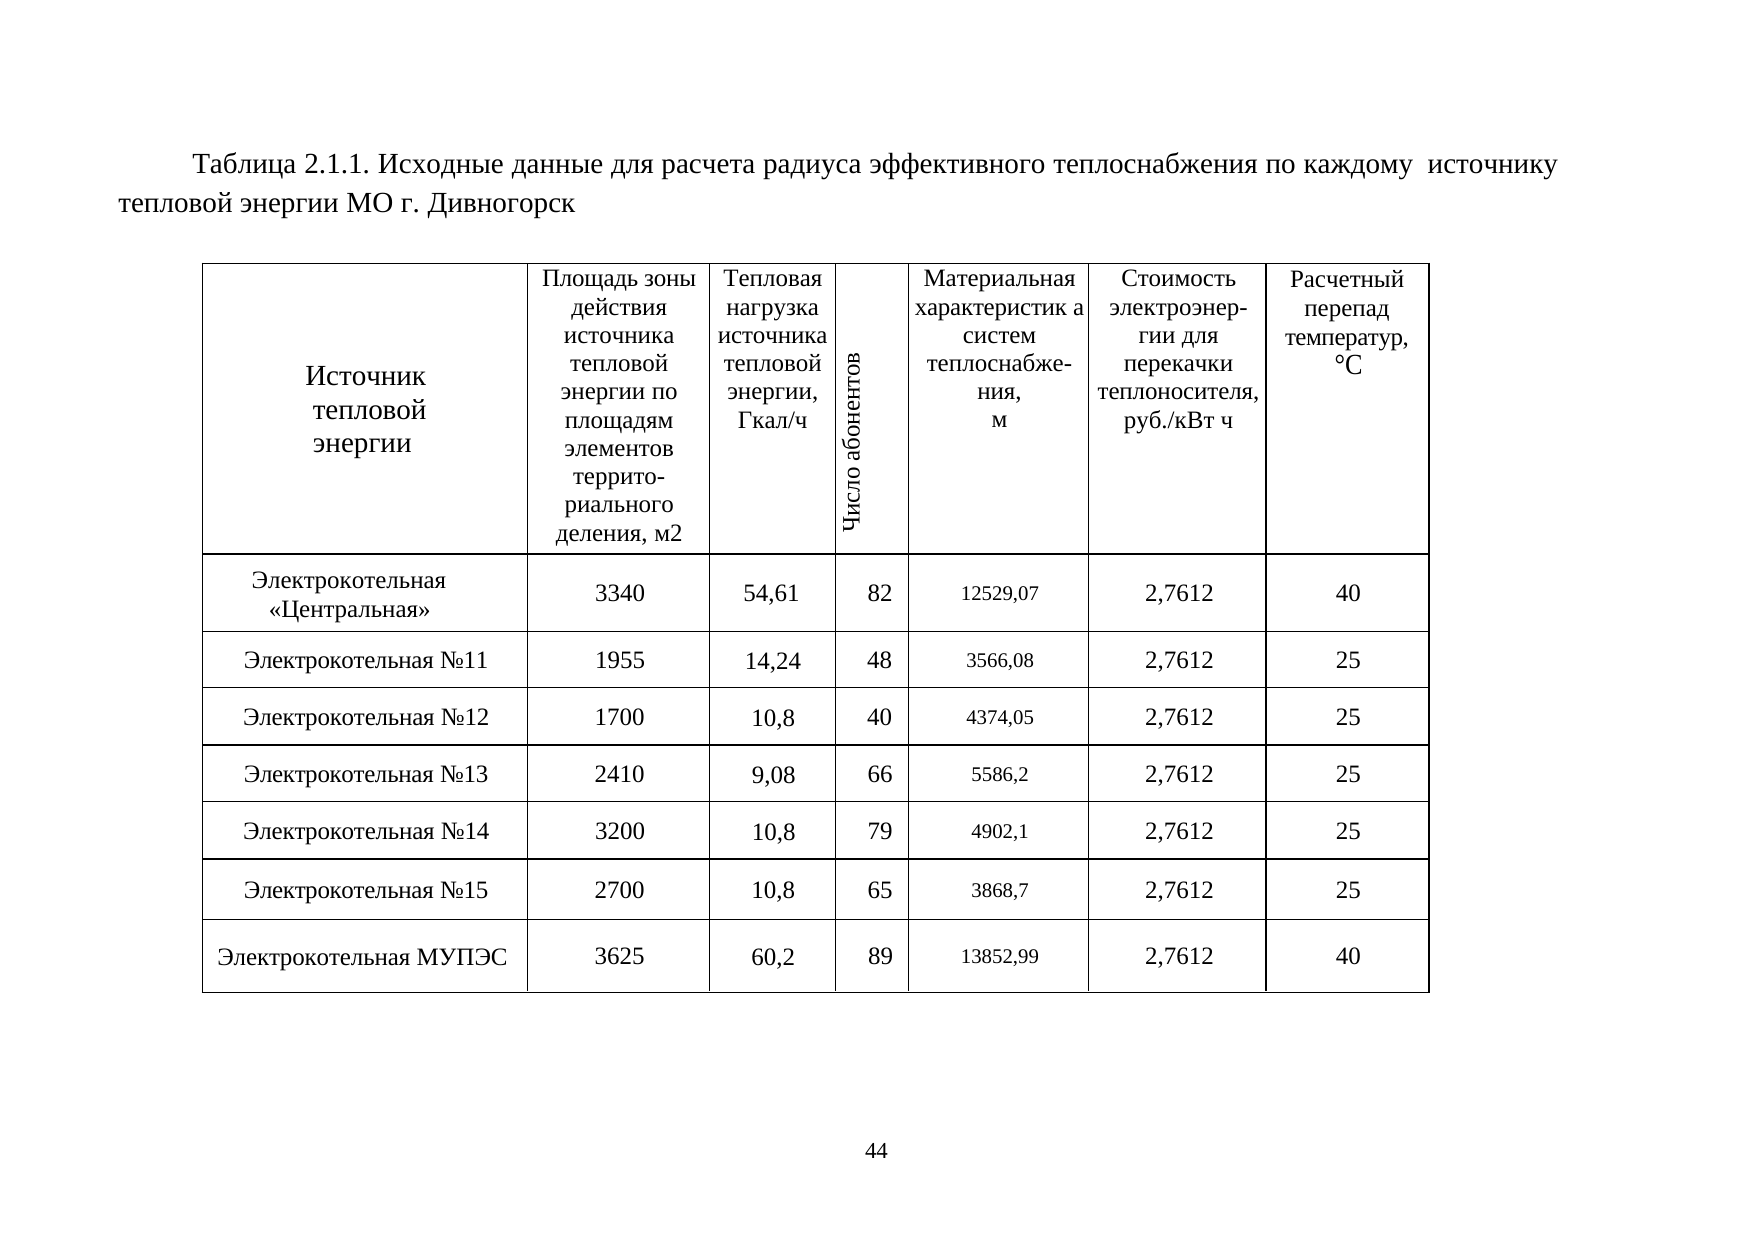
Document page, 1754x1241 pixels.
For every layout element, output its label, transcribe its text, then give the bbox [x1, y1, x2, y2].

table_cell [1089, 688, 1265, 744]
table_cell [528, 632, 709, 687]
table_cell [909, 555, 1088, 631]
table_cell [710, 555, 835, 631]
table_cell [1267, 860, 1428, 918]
text Таблица 2.1.1. Исходные данные для расчета радиуса эффективного теплоснабжения по каждому источнику тепловой энергии МО г. Дивногорск [118, 146, 1648, 218]
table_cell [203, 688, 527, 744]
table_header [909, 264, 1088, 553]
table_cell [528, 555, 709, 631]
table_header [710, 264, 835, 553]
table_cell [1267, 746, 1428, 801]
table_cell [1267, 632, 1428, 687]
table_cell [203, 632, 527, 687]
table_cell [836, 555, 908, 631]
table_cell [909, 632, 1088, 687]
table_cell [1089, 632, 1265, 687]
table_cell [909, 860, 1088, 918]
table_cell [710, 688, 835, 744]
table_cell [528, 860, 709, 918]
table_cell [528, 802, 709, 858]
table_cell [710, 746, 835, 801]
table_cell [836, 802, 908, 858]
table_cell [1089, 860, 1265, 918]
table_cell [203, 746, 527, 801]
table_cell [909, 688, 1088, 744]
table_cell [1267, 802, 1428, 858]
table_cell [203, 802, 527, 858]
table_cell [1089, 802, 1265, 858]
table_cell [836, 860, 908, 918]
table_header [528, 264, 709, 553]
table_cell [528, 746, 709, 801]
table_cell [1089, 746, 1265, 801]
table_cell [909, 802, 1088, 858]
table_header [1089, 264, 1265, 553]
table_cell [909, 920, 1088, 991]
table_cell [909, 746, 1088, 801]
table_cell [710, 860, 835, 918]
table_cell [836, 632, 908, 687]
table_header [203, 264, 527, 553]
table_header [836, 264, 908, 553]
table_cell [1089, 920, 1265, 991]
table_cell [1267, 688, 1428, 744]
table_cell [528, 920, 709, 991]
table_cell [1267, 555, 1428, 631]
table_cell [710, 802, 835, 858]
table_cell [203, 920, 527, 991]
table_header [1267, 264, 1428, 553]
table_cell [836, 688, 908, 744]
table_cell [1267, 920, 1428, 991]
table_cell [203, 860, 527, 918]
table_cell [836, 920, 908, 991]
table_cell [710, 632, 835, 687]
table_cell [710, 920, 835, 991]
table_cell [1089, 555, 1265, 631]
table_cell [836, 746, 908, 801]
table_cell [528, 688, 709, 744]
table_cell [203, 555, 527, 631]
